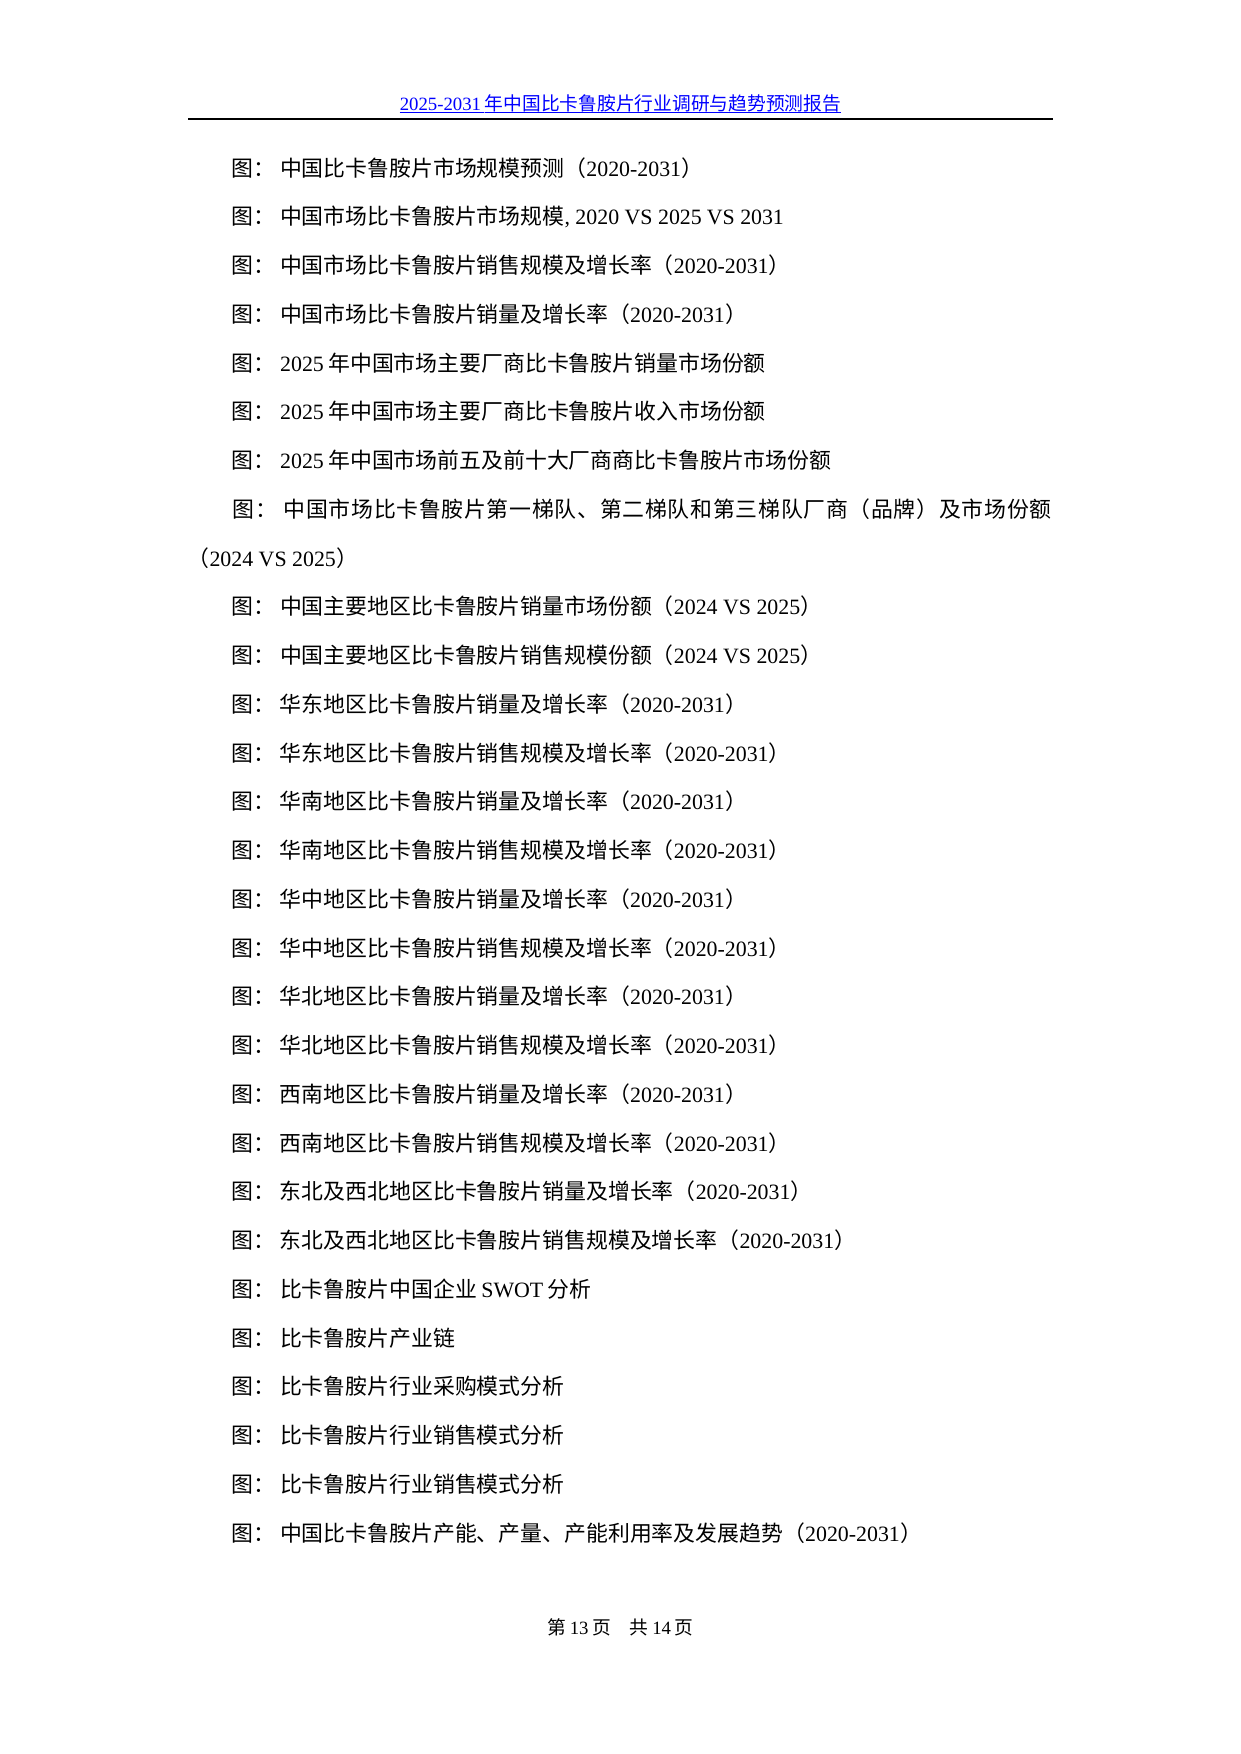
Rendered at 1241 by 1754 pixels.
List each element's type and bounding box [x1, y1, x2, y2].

text [187, 150, 1053, 1548]
